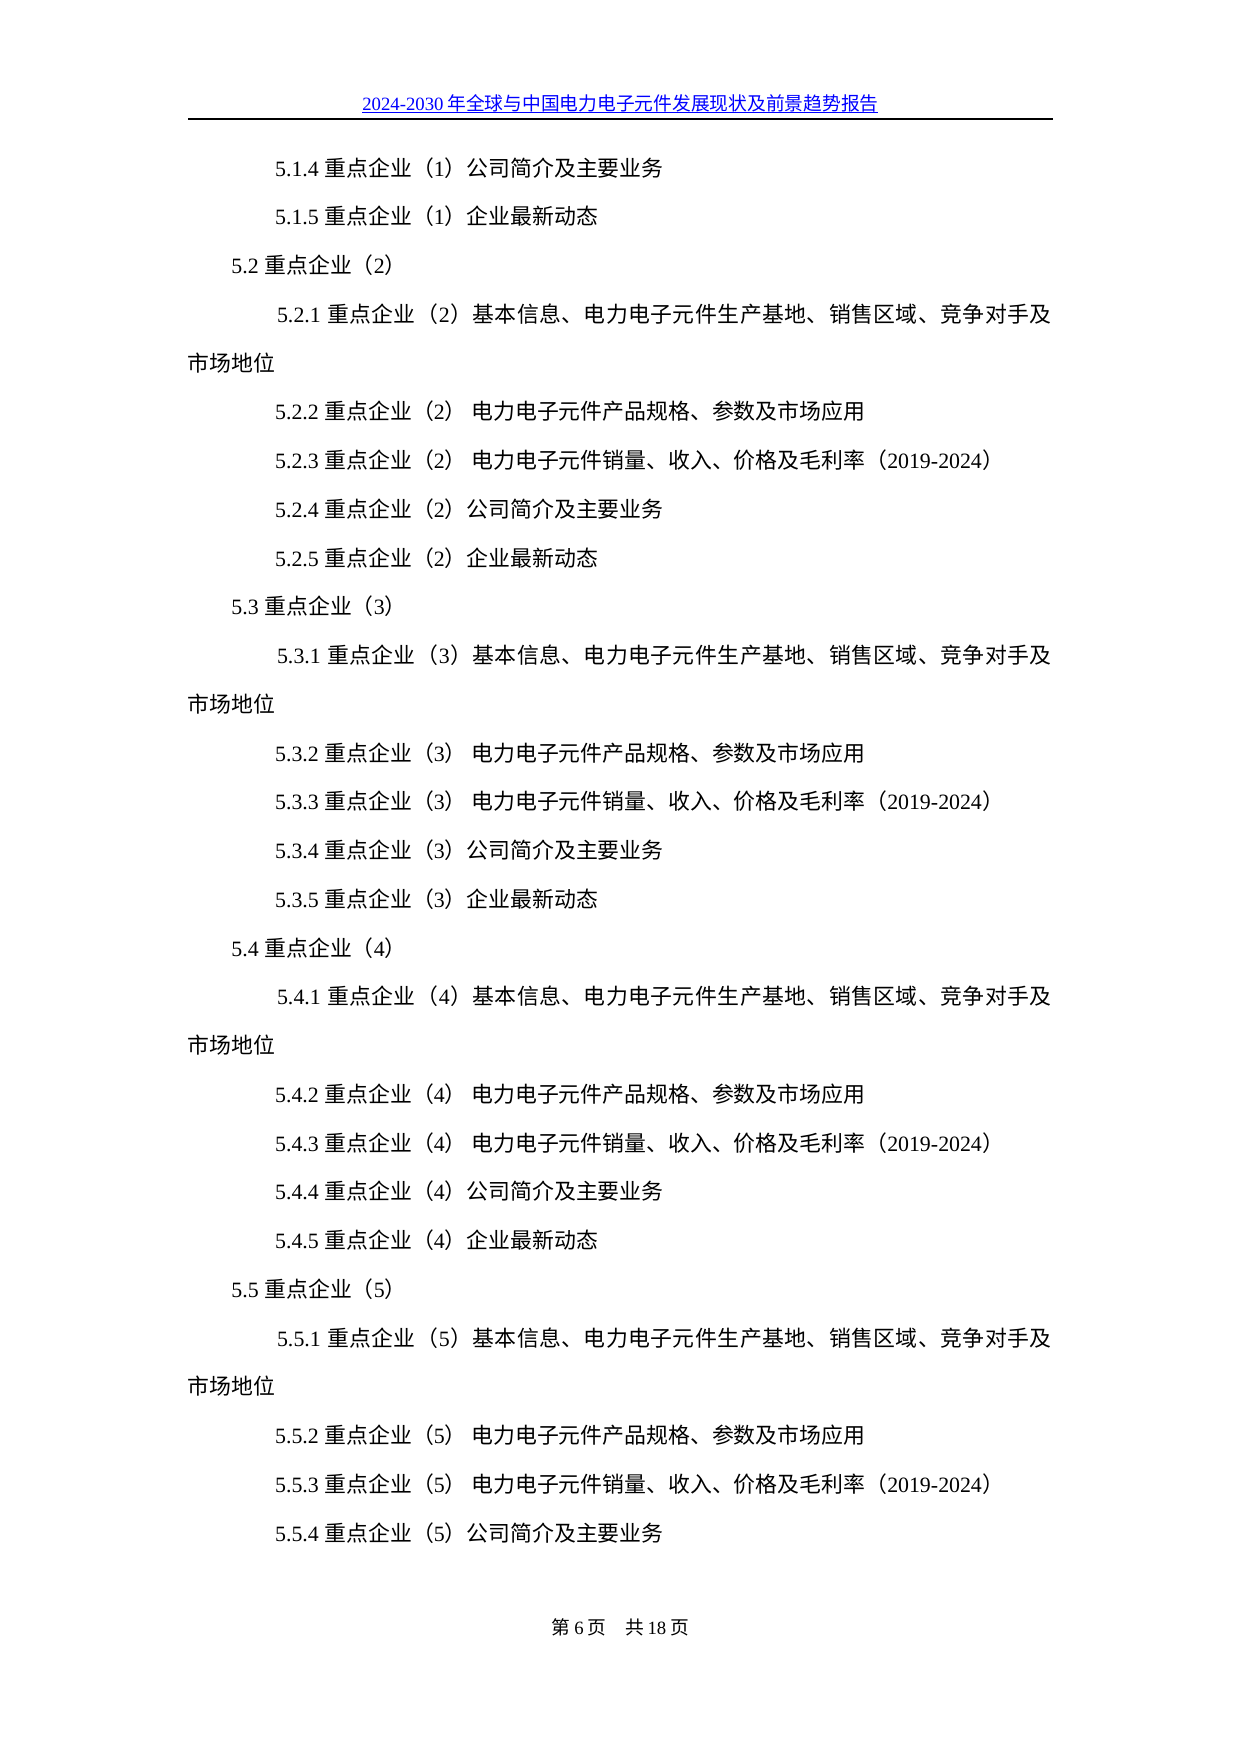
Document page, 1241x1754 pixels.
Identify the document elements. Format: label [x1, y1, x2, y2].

text [187, 150, 1053, 1548]
